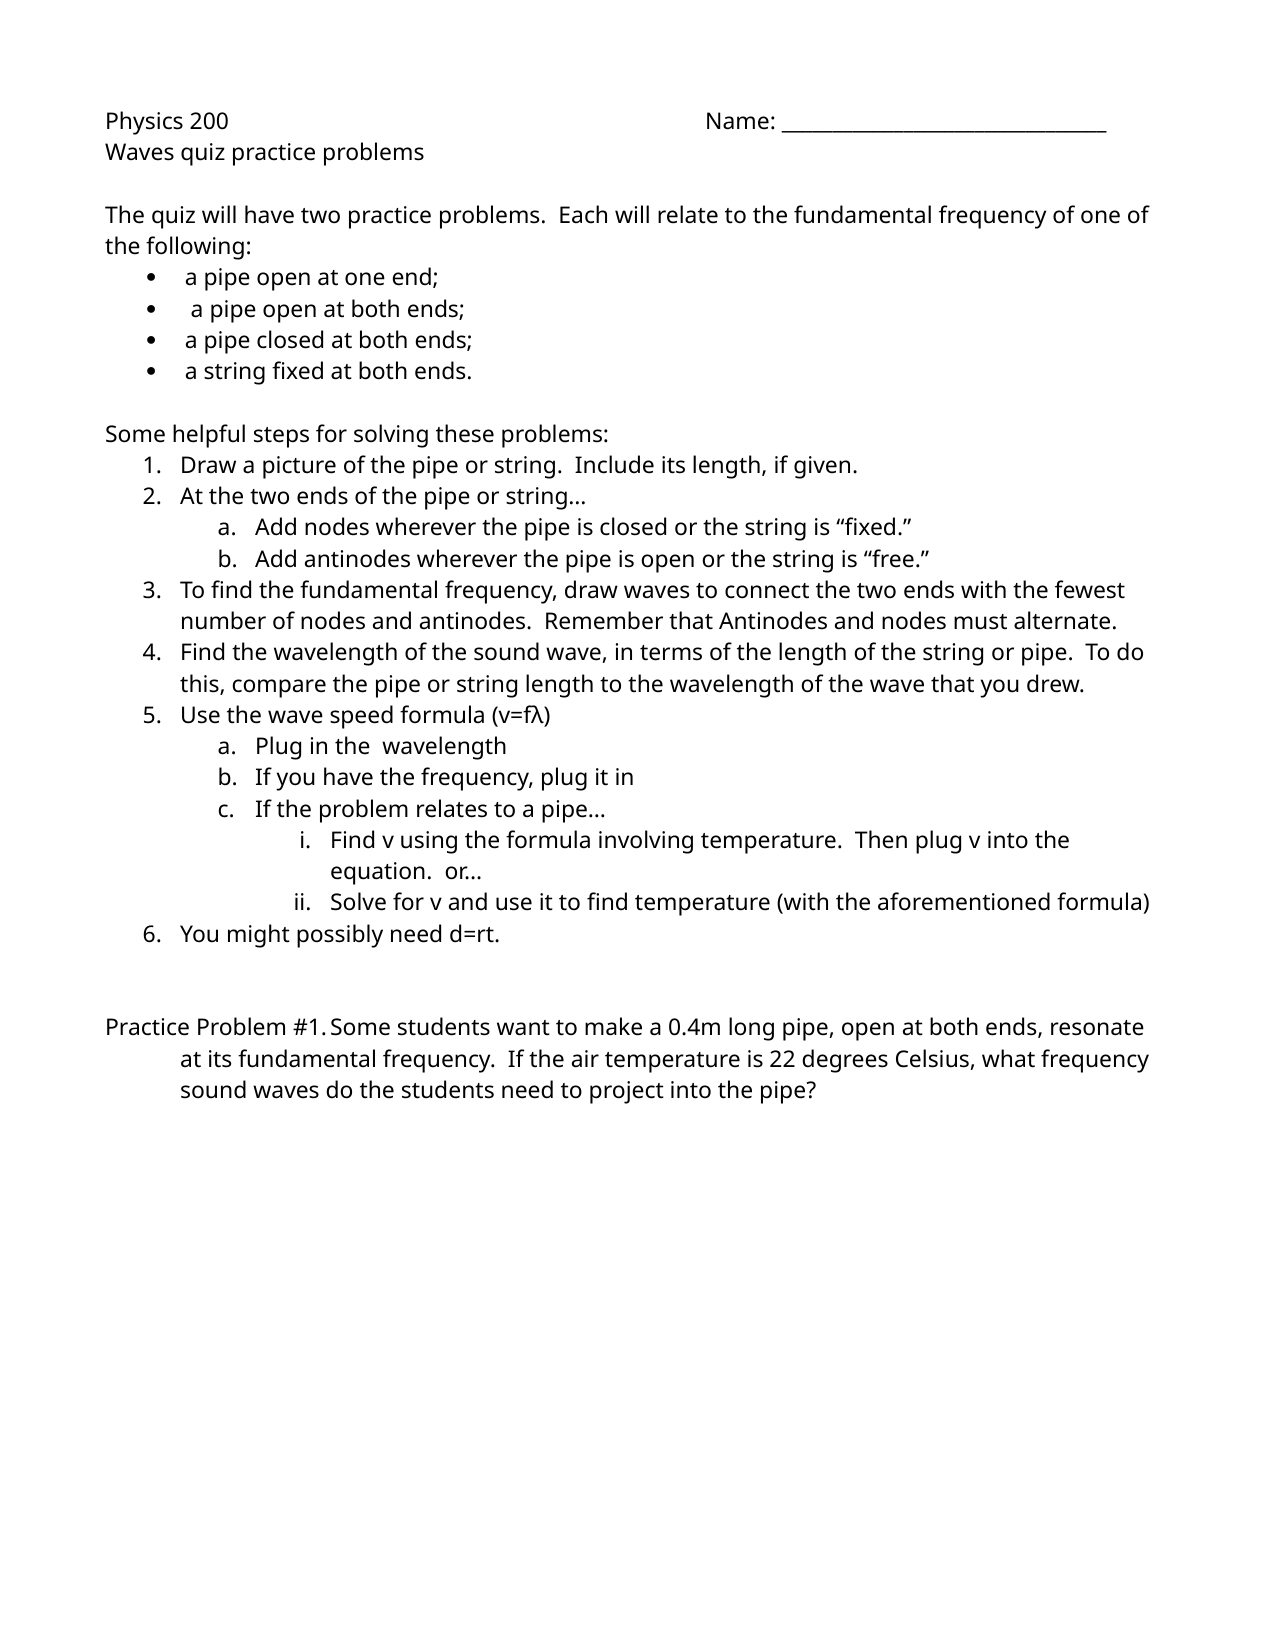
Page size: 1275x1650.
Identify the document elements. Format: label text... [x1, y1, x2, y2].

list Draw a picture of the pipe or string. Include its length, if given. [142, 449, 1170, 480]
text Waves quiz practice problems [105, 136, 1170, 167]
list Plug in the wavelength [217, 730, 1170, 761]
text The quiz will have two practice problems. Each will relate to the fundamental frequency of one of the following: [105, 199, 1170, 261]
list You might possibly need d=rt. [142, 917, 1170, 949]
text Some helpful steps for solving these problems: [105, 417, 1170, 449]
list If the problem relates to a pipe… [217, 792, 1170, 824]
list Find the wavelength of the sound wave, in terms of the length of the string or pipe. To do this, compare the pipe or string length to the wavelength of the wave that you drew. [142, 636, 1170, 699]
list To find the fundamental frequency, draw waves to connect the two ends with the fewest number of nodes and antinodes. Remember that Antinodes and nodes must alternate. [142, 574, 1170, 636]
list Add antinodes wherever the pipe is open or the string is “free.” [217, 542, 1170, 574]
list Add nodes wherever the pipe is closed or the string is “fixed.” [217, 511, 1170, 542]
list If you have the frequency, plug it in [217, 761, 1170, 792]
list At the two ends of the pipe or string… [142, 480, 1170, 511]
list Find v using the formula involving temperature. Then plug v into the equation. or… [311, 824, 1170, 886]
list a string fixed at both ends. [147, 355, 1170, 386]
list a pipe open at both ends; [147, 292, 1170, 324]
text Practice Problem #1. Some students want to make a 0.4m long pipe, open at both ends, resonate at its fundamental frequency. If the air temperature is 22 degrees Celsius, what frequency sound waves do the students need to project into the pipe? [105, 1011, 1170, 1105]
list a pipe open at one end; [147, 261, 1170, 292]
list Solve for v and use it to find temperature (with the aforementioned formula) [311, 886, 1170, 917]
list a pipe closed at both ends; [147, 324, 1170, 355]
text Physics 200 Name: ________________________________ [105, 105, 1170, 136]
list Use the wave speed formula (v=fλ) [142, 699, 1170, 730]
